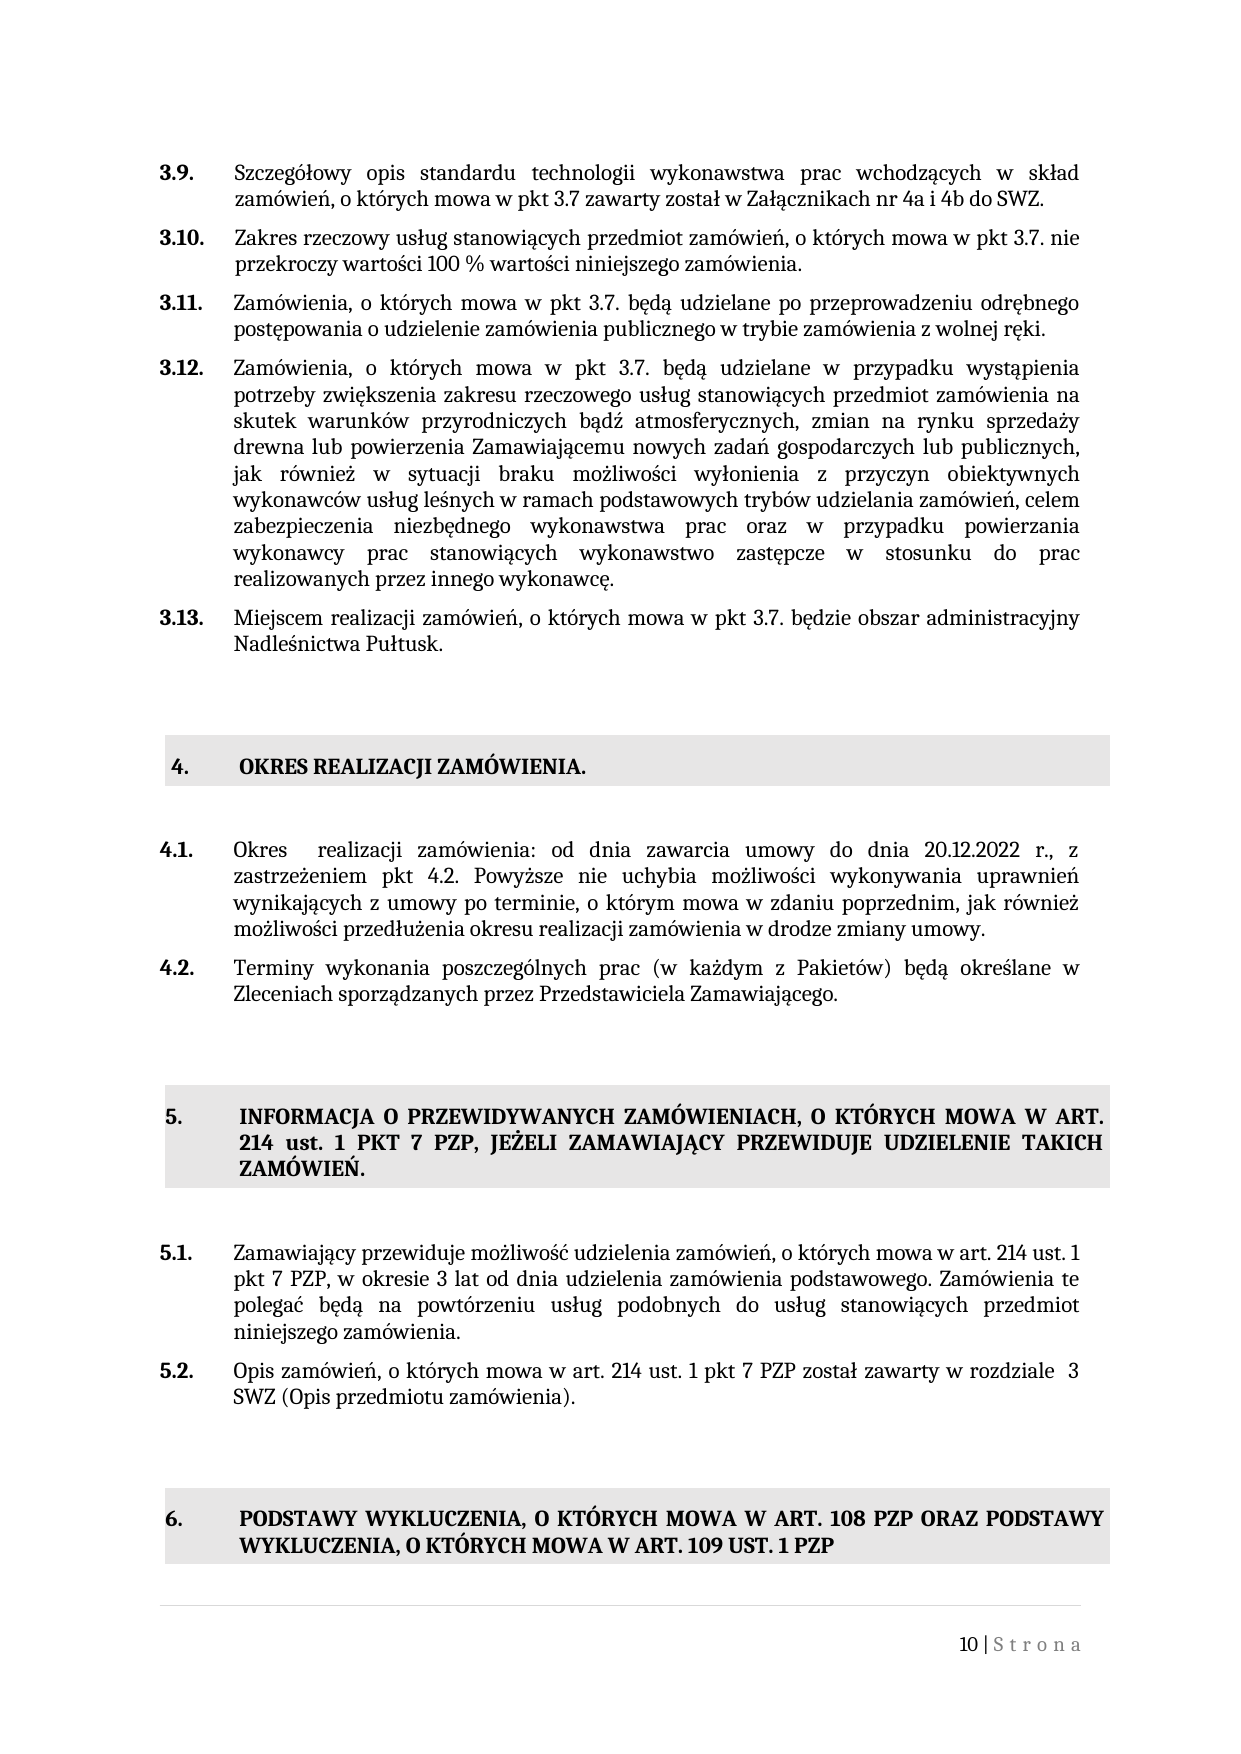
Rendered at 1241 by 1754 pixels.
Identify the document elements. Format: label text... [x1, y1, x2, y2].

text 4.2. Terminy wykonania poszczególnych prac (w każdym z Pakietów) będą określane w Zleceniach sporządzanych przez Przedstawiciela Zamawiającego. [159, 955, 1081, 1007]
text 3.13. Miejscem realizacji zamówień, o których mowa w pkt 3.7. będzie obszar administracyjny Nadleśnictwa Pułtusk. [159, 605, 1081, 657]
text 3.12. Zamówienia, o których mowa w pkt 3.7. będą udzielane w przypadku wystąpienia potrzeby zwiększenia zakresu rzeczowego usług stanowiących przedmiot zamówienia na skutek warunków przyrodniczych bądź atmosferycznych, zmian na rynku sprzedaży drewna lub powierzenia Zamawiającemu nowych zadań gospodarczych lub publicznych, jak również w sytuacji braku możliwości wyłonienia z przyczyn obiektywnych wykonawców usług leśnych w ramach podstawowych trybów udzielania zamówień, celem zabezpieczenia niezbędnego wykonawstwa prac oraz w przypadku powierzania wykonawcy prac stanowiących wykonawstwo zastępcze w stosunku do prac realizowanych przez innego wykonawcę. [159, 355, 1081, 592]
list Zakres rzeczowy usług stanowiących przedmiot zamówień, o których mowa w pkt 3.7. nie przekroczy wartości 100 % wartości niniejszego zamówienia. [159, 225, 1081, 277]
text 5.2. Opis zamówień, o których mowa w art. 214 ust. 1 pkt 7 PZP został zawarty w rozdziale 3 SWZ (Opis przedmiotu zamówienia). [159, 1357, 1081, 1410]
text 5.1. Zamawiający przewiduje możliwość udzielenia zamówień, o których mowa w art. 214 ust. 1 pkt 7 PZP, w okresie 3 lat od dnia udzielenia zamówienia podstawowego. Zamówienia te polegać będą na powtórzeniu usług podobnych do usług stanowiących przedmiot niniejszego zamówienia. [159, 1239, 1081, 1345]
table_header 6. PODSTAWY WYKLUCZENIA, O KTÓRYCH MOWA W ART. 108 PZP ORAZ PODSTAWY WYKLUCZENIA, O KTÓRYCH MOWA W ART. 109 UST. 1 PZP [165, 1488, 1110, 1564]
list Szczegółowy opis standardu technologii wykonawstwa prac wchodzących w skład zamówień, o których mowa w pkt 3.7 zawarty został w Załącznikach nr 4a i 4b do SWZ. [159, 159, 1081, 212]
text 4.1. Okres realizacji zamówienia: od dnia zawarcia umowy do dnia 20.12.2022 r., z zastrzeżeniem pkt 4.2. Powyższe nie uchybia możliwości wykonywania uprawnień wynikających z umowy po terminie, o którym mowa w zdaniu poprzednim, jak również możliwości przedłużenia okresu realizacji zamówienia w drodze zmiany umowy. [159, 837, 1081, 942]
text 3.11. Zamówienia, o których mowa w pkt 3.7. będą udzielane po przeprowadzeniu odrębnego postępowania o udzielenie zamówienia publicznego w trybie zamówienia z wolnej ręki. [159, 290, 1081, 343]
table_header 5. INFORMACJA O PRZEWIDYWANYCH ZAMÓWIENIACH, O KTÓRYCH MOWA W ART. 214 ust. 1 PKT 7 PZP, JEŻELI ZAMAWIAJĄCY PRZEWIDUJE UDZIELENIE TAKICH ZAMÓWIEŃ. [165, 1085, 1110, 1188]
table_header 4. OKRES REALIZACJI ZAMÓWIENIA. [165, 735, 1110, 786]
